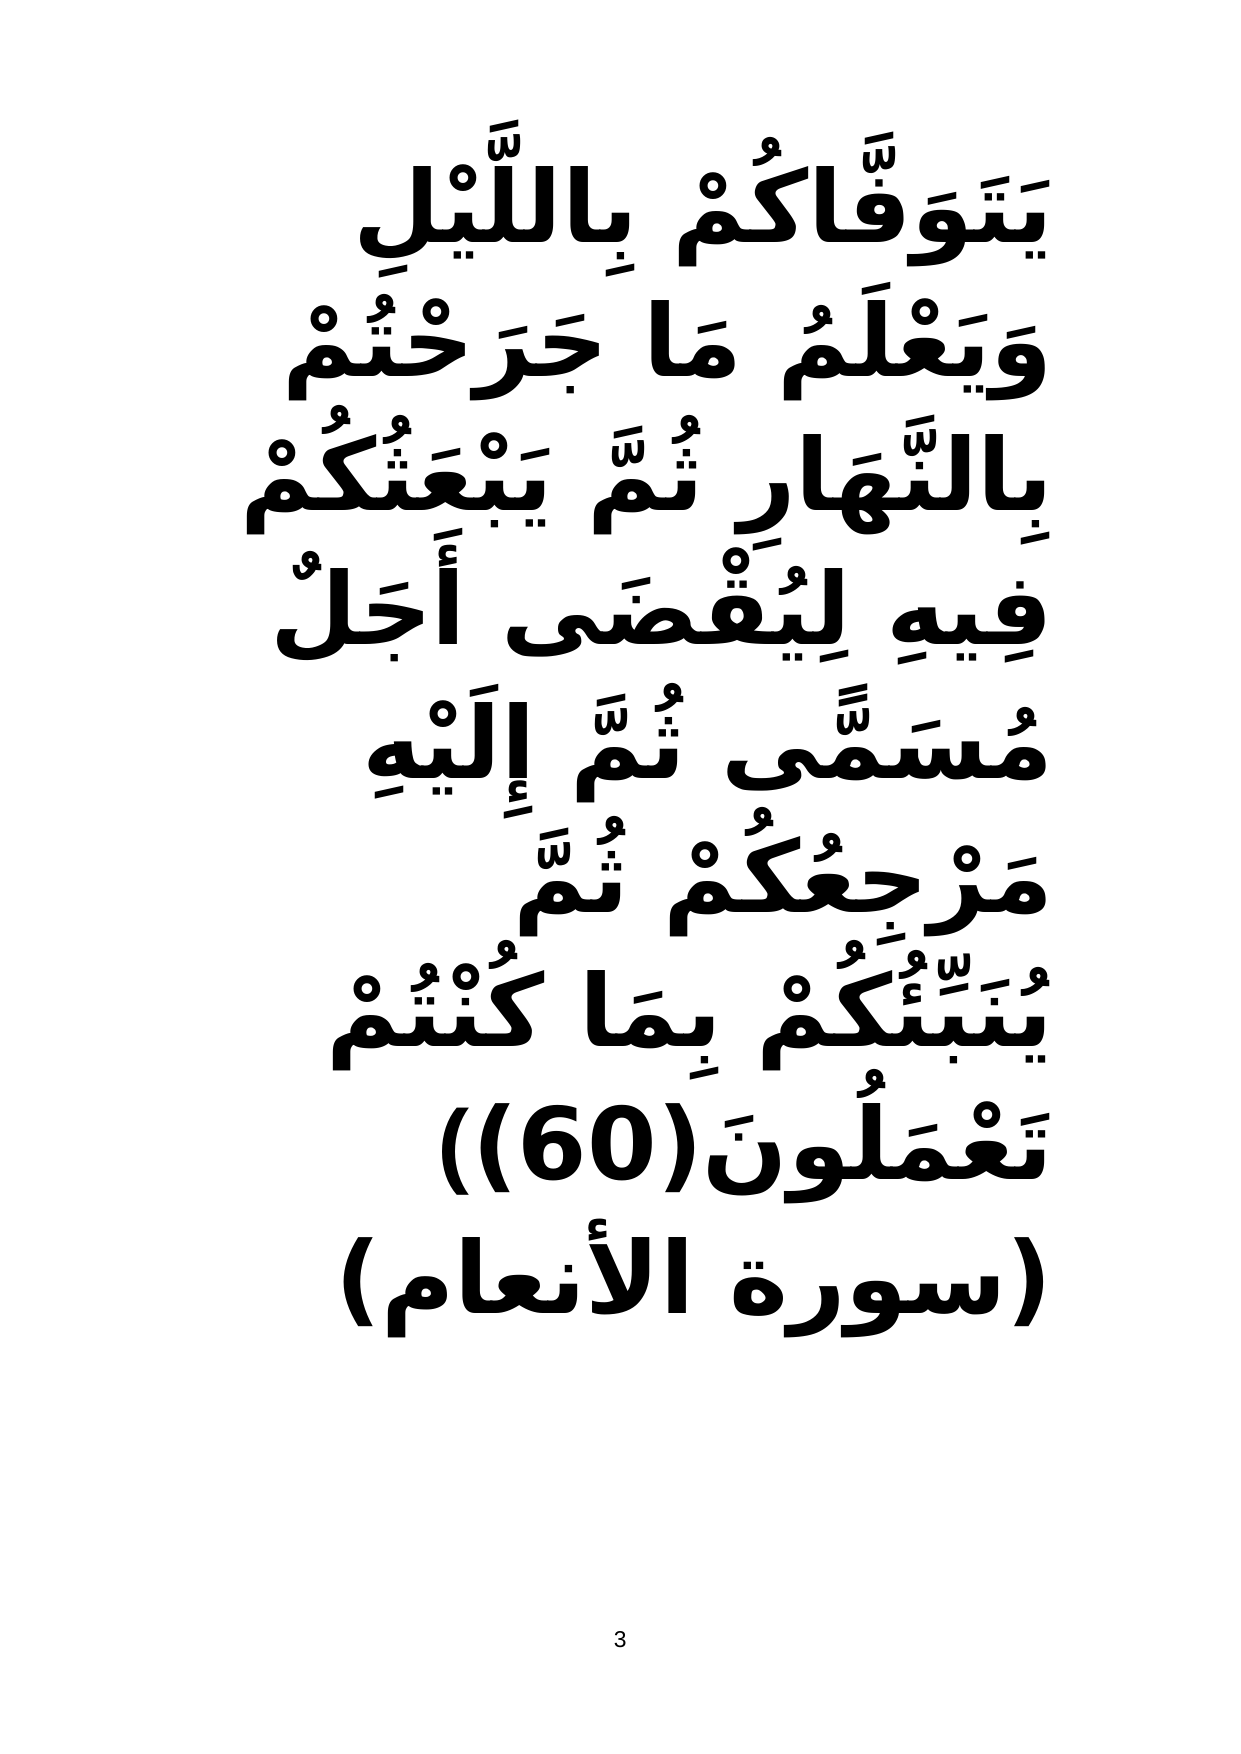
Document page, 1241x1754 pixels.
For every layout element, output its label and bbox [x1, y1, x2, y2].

text [187, 150, 1053, 1337]
